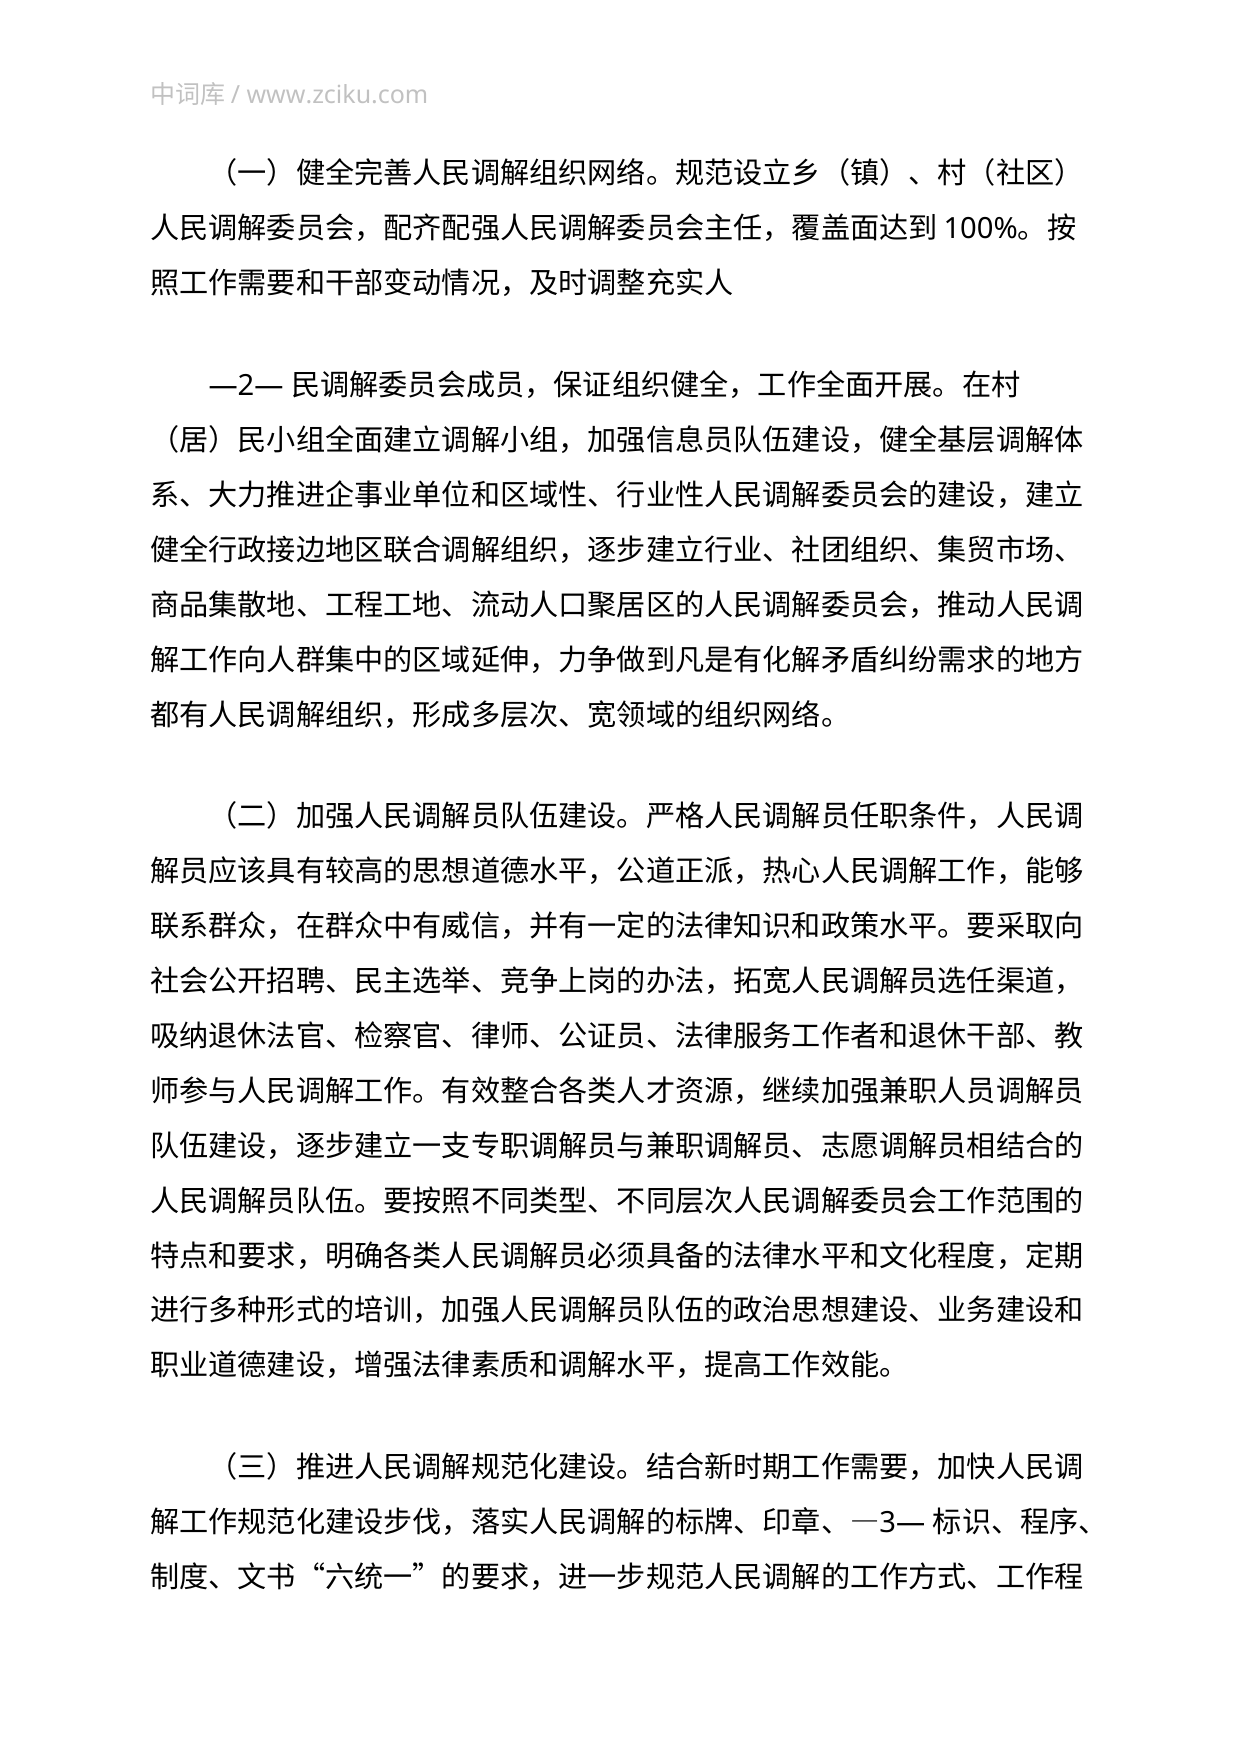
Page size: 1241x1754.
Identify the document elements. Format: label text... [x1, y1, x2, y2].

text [150, 1444, 1090, 1596]
text （一）健全完善人民调解组织网络。规范设立乡（镇）、村（社区）人民调解委员会，配齐配强人民调解委员会主任，覆盖面达到100%。按照工作需要和干部变动情况，及时调整充实人 [150, 150, 1090, 302]
text —2— 民调解委员会成员，保证组织健全，工作全面开展。在村（居）民小组全面建立调解小组，加强信息员队伍建设，健全基层调解体系、大力推进企事业单位和区域性、行业性人民调解委员会的建设，建立健全行政接边地区联合调解组织，逐步建立行业、社团组织、集贸市场、商品集散地、工程工地、流动人口聚居区的人民调解委员会，推动人民调解工作向人群集中的区域延伸，力争做到凡是有化解矛盾纠纷需求的地方都有人民调解组织，形成多层次、宽领域的组织网络。 [150, 362, 1090, 733]
text （二）加强人民调解员队伍建设。严格人民调解员任职条件，人民调解员应该具有较高的思想道德水平，公道正派，热心人民调解工作，能够联系群众，在群众中有威信，并有一定的法律知识和政策水平。要采取向社会公开招聘、民主选举、竞争上岗的办法，拓宽人民调解员选任渠道，吸纳退休法官、检察官、律师、公证员、法律服务工作者和退休干部、教师参与人民调解工作。有效整合各类人才资源，继续加强兼职人员调解员队伍建设，逐步建立一支专职调解员与兼职调解员、志愿调解员相结合的人民调解员队伍。要按照不同类型、不同层次人民调解委员会工作范围的特点和要求，明确各类人民调解员必须具备的法律水平和文化程度，定期进行多种形式的培训，加强人民调解员队伍的政治思想建设、业务建设和职业道德建设，增强法律素质和调解水平，提高工作效能。 [150, 793, 1090, 1384]
